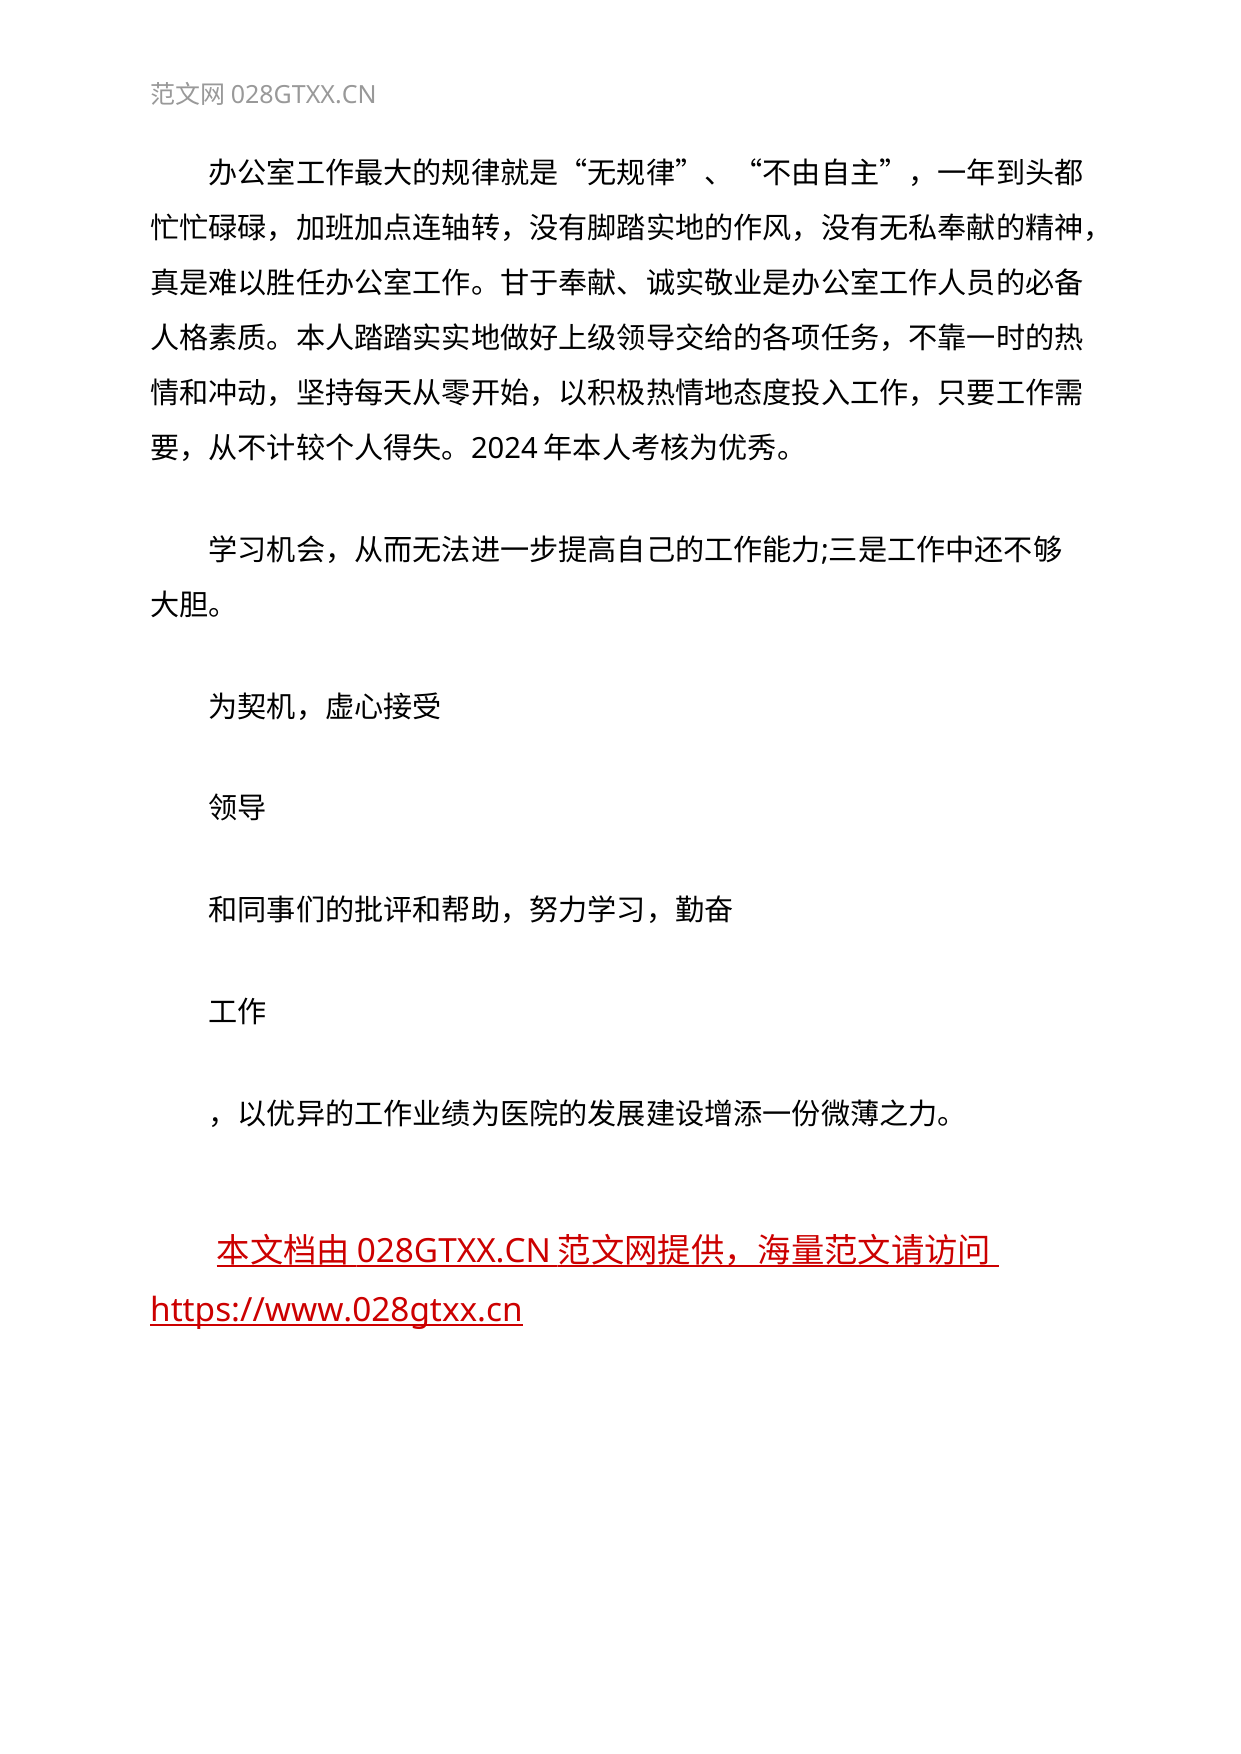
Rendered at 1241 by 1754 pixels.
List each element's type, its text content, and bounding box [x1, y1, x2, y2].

text 学习机会，从而无法进一步提高自己的工作能力;三是工作中还不够大胆。 [150, 526, 1090, 624]
text 和同事们的批评和帮助，努力学习，勤奋 [150, 887, 1090, 929]
text 工作 [150, 988, 1090, 1031]
text ，以优异的工作业绩为医院的发展建设增添一份微薄之力。 [150, 1090, 1090, 1133]
text 领导 [150, 785, 1090, 827]
text 本文档由028GTXX.CN范文网提供，海量范文请访问 https://www.028gtxx.cn [150, 1223, 1090, 1331]
text 为契机，虚心接受 [150, 683, 1090, 726]
text 办公室工作最大的规律就是“无规律”、“不由自主”，一年到头都忙忙碌碌，加班加点连轴转，没有脚踏实地的作风，没有无私奉献的精神，真是难以胜任办公室工作。甘于奉献、诚实敬业是办公室工作人员的必备人格素质。本人踏踏实实地做好上级领导交给的各项任务，不靠一时的热情和冲动，坚持每天从零开始，以积极热情地态度投入工作，只要工作需要，从不计较个人得失。2024年本人考核为优秀。 [150, 150, 1090, 467]
